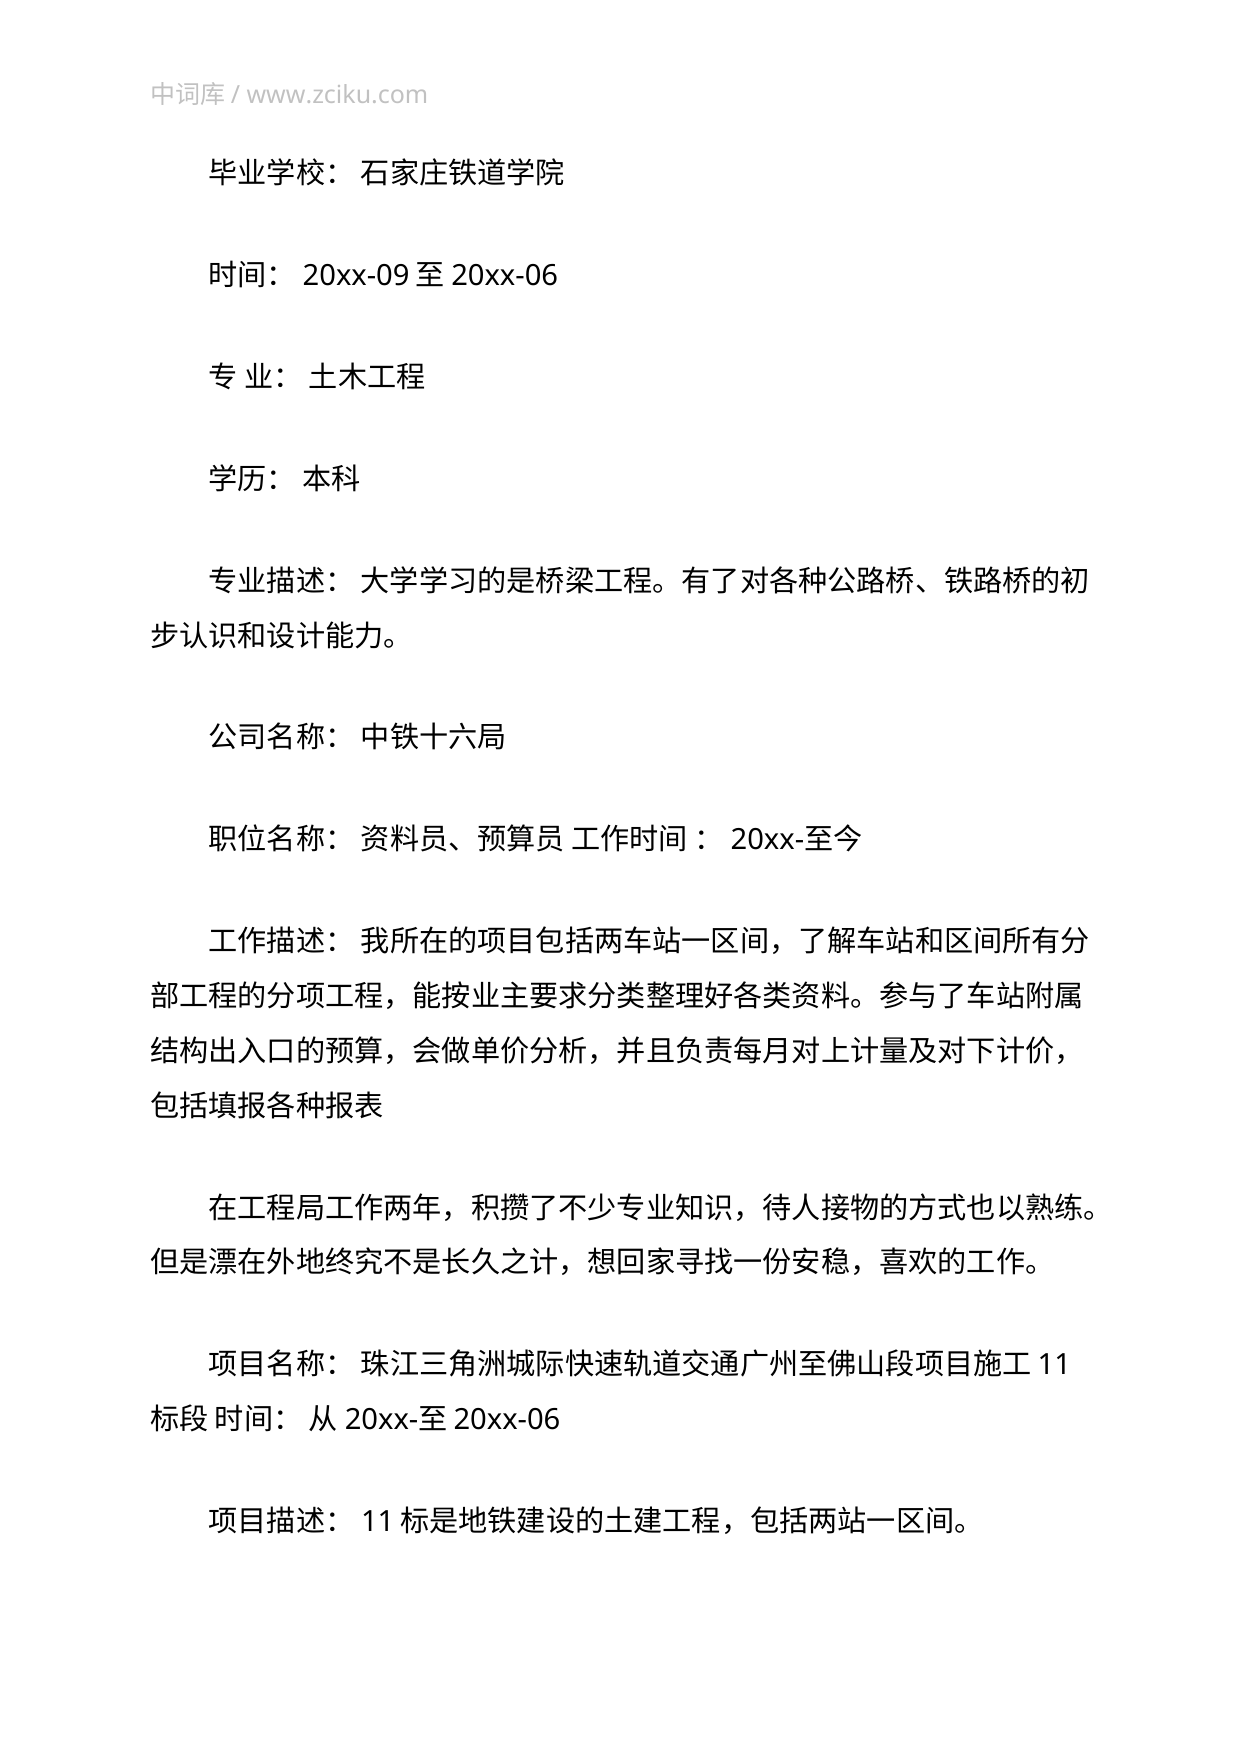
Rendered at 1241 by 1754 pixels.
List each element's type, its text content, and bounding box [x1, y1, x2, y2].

text 时间： 20xx-09至 20xx-06 [150, 252, 1090, 294]
text 专 业： 土木工程 [150, 354, 1090, 396]
text 职位名称： 资料员、预算员 工作时间 ： 20xx-至今 [150, 816, 1090, 858]
text 工作描述： 我所在的项目包括两车站一区间，了解车站和区间所有分部工程的分项工程，能按业主要求分类整理好各类资料。参与了车站附属结构出入口的预算，会做单价分析，并且负责每月对上计量及对下计价，包括填报各种报表 [150, 918, 1090, 1125]
text 毕业学校： 石家庄铁道学院 [150, 150, 1090, 192]
text 专业描述： 大学学习的是桥梁工程。有了对各种公路桥、铁路桥的初步认识和设计能力。 [150, 557, 1090, 654]
text 公司名称： 中铁十六局 [150, 714, 1090, 756]
text 学历： 本科 [150, 456, 1090, 498]
text 在工程局工作两年，积攒了不少专业知识，待人接物的方式也以熟练。但是漂在外地终究不是长久之计，想回家寻找一份安稳，喜欢的工作。 [150, 1184, 1090, 1281]
text 项目描述： 11标是地铁建设的土建工程，包括两站一区间。 [150, 1498, 1090, 1540]
text 项目名称： 珠江三角洲城际快速轨道交通广州至佛山段项目施工11标段 时间： 从 20xx-至20xx-06 [150, 1341, 1090, 1438]
